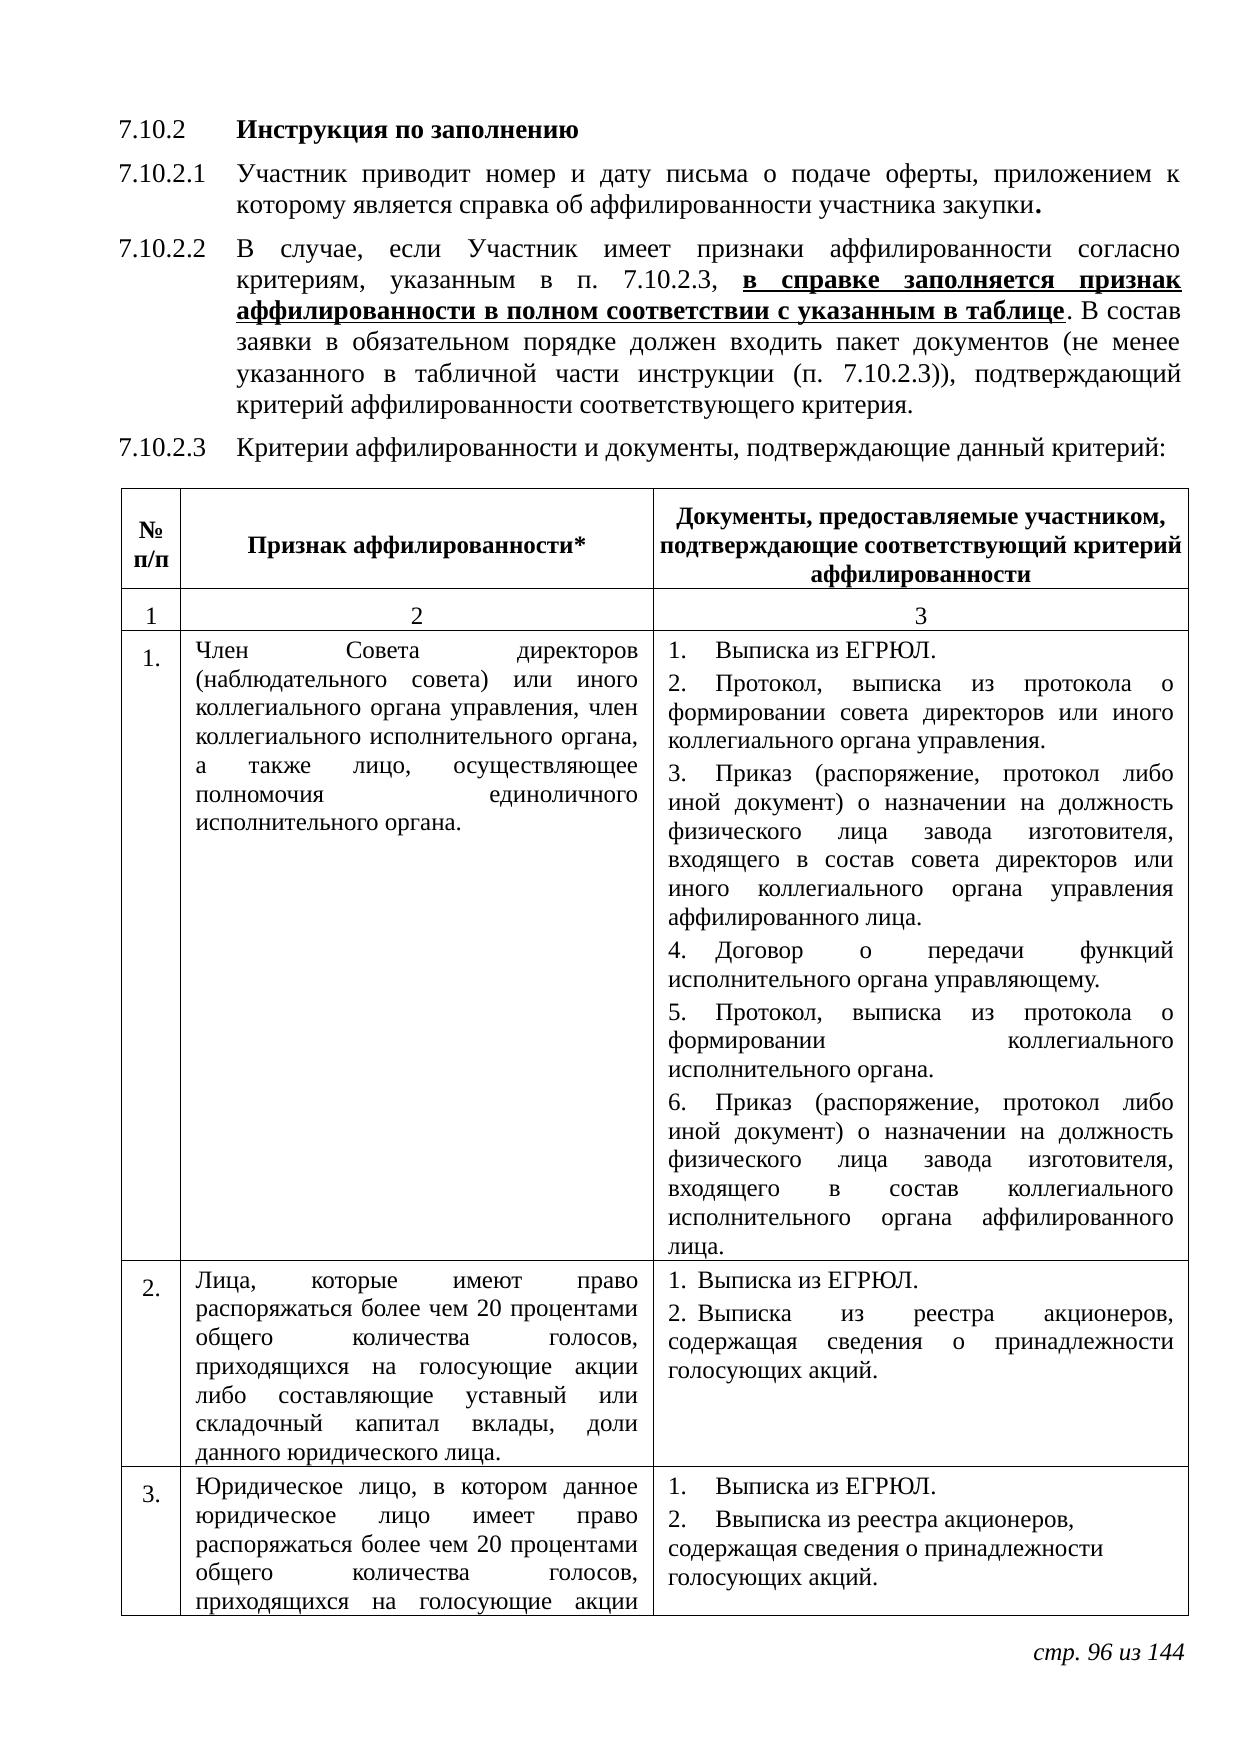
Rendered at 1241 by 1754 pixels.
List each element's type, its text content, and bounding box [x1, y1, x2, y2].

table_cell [654, 1467, 1188, 1615]
table_cell 3. [122, 1467, 180, 1615]
list Участник приводит номер и дату письма о подаче оферты, приложением к которому является справка об аффилированности участника закупки. [118, 157, 1181, 219]
table_header № п/п [122, 489, 180, 587]
table_cell Лица, которые имеют право распоряжаться более чем 20 процентами общего количества голосов, приходящихся на голосующие акции либо составляющие уставный или складочный капитал вклады, доли данного юридического лица. [181, 1261, 653, 1466]
table_cell Выписка из ЕГРЮЛ. Протокол, выписка из протокола о формировании совета директоров или иного коллегиального органа управления. Приказ (распоряжение, протокол либо иной документ) о назначении на должность физического лица завода изготовителя, входящего в состав совета директоров или иного коллегиального органа управления аффилированного лица. Договор о передачи функций исполнительного органа управляющему. Протокол, выписка из протокола о формировании коллегиального исполнительного органа. Приказ (распоряжение, протокол либо иной документ) о назначении на должность физического лица завода изготовителя, входящего в состав коллегиального исполнительного органа аффилированного лица. [654, 631, 1188, 1259]
table_cell 2 [181, 589, 653, 630]
table_cell 2. [122, 1261, 180, 1466]
table_cell 1. [122, 631, 180, 1259]
table_cell Член Совета директоров (наблюдательного совета) или иного коллегиального органа управления, член коллегиального исполнительного органа, а также лицо, осуществляющее полномочия единоличного исполнительного органа. [181, 631, 653, 1259]
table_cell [181, 1467, 653, 1615]
list В случае, если Участник имеет признаки аффилированности согласно критериям, указанным в п. 7.10.2.3, в справке заполняется признак аффилированности в полном соответствии с указанным в таблице. В состав заявки в обязательном порядке должен входить пакет документов (не менее указанного в табличной части инструкции (п. 7.10.2.3)), подтверждающий критерий аффилированности соответствующего критерия. [118, 232, 1181, 419]
table_cell 3 [654, 589, 1188, 630]
table_cell Выписка из ЕГРЮЛ. Выписка из реестра акционеров, содержащая сведения о принадлежности голосующих акций. [654, 1261, 1188, 1466]
table_header Документы, предоставляемые участником, подтверждающие соответствующий критерий аффилированности [654, 489, 1188, 587]
table_cell 1 [122, 589, 180, 630]
list Критерии аффилированности и документы, подтверждающие данный критерий: [118, 431, 1181, 463]
text Инструкция по заполнению [118, 114, 1181, 145]
table_header Признак аффилированности* [181, 489, 653, 587]
